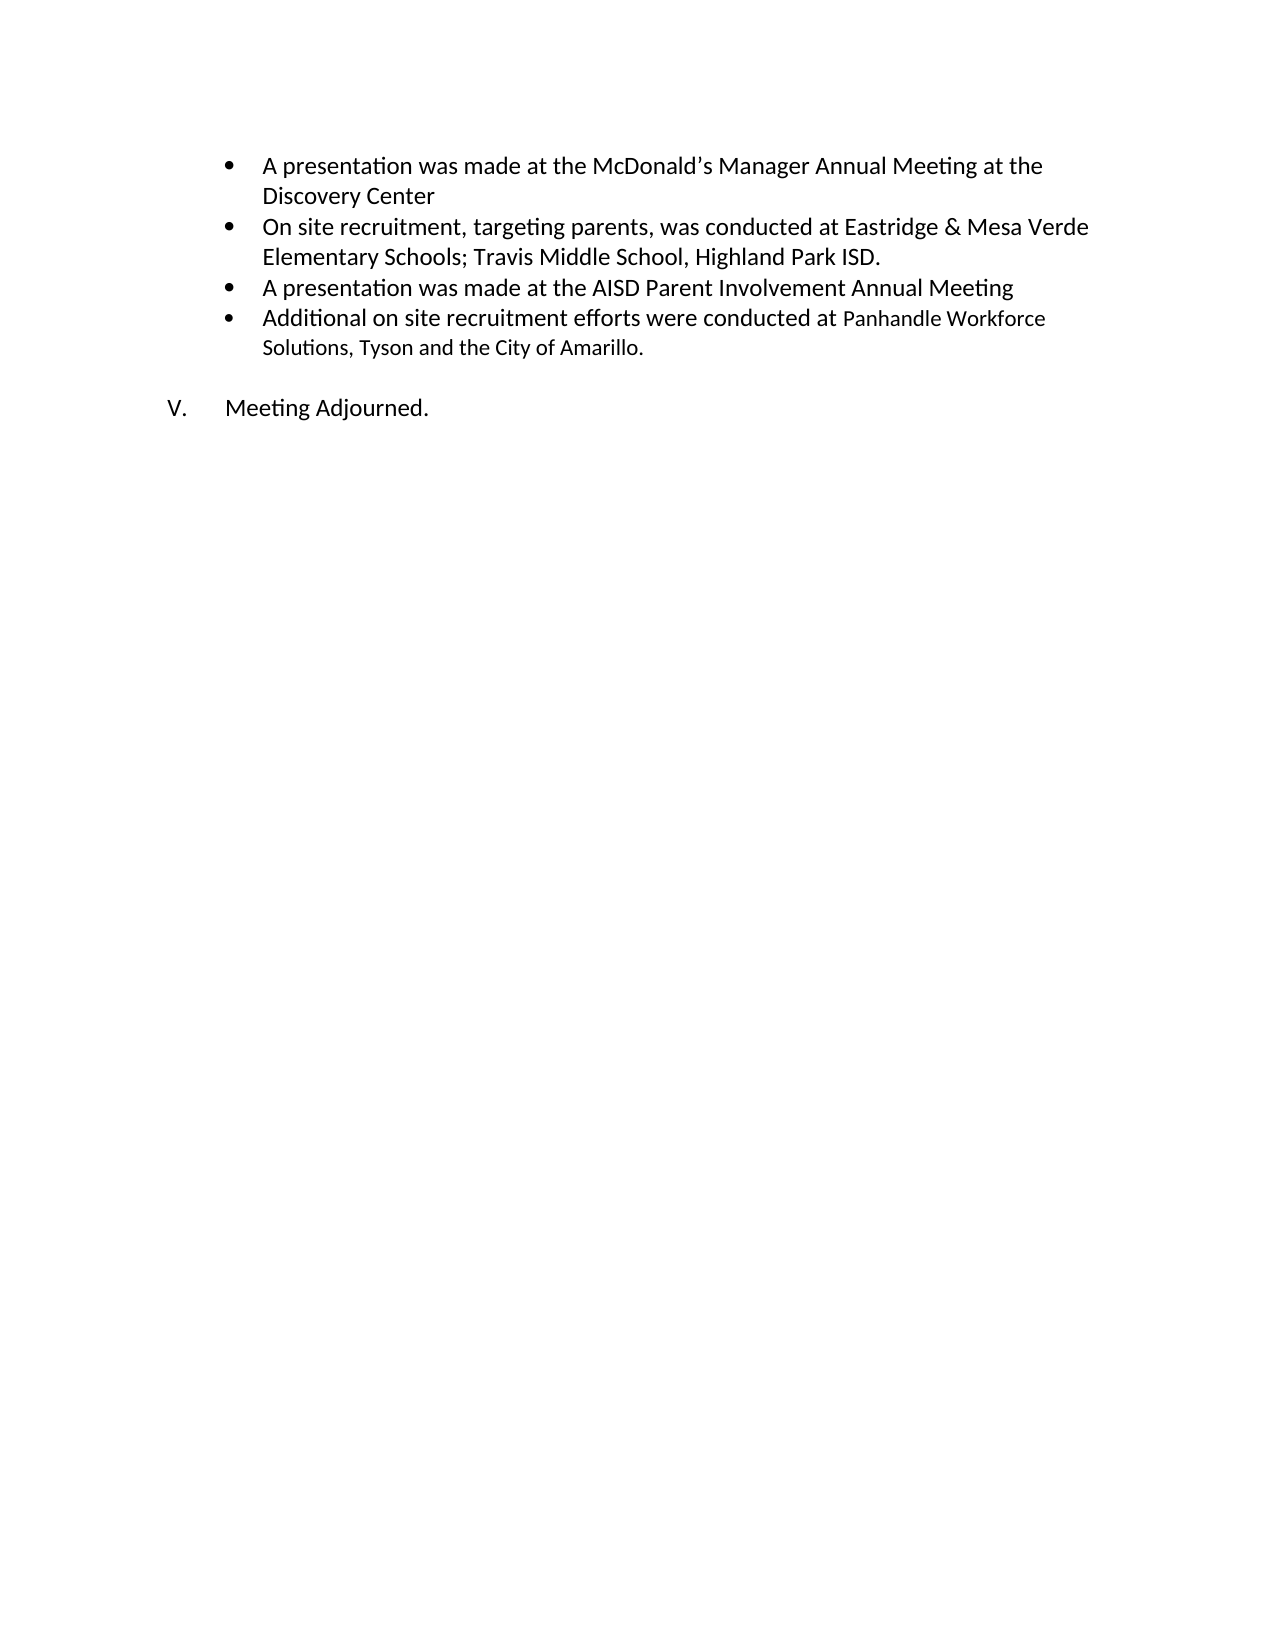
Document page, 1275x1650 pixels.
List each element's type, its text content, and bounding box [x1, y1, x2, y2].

list A presentation was made at the AISD Parent Involvement Annual Meeting [225, 272, 1125, 303]
list On site recruitment, targeting parents, was conducted at Eastridge & Mesa Verde Elementary Schools; Travis Middle School, Highland Park ISD. [225, 211, 1125, 272]
list Additional on site recruitment efforts were conducted at Panhandle Workforce Solutions, Tyson and the City of Amarillo. [225, 303, 1125, 361]
list A presentation was made at the McDonald’s Manager Annual Meeting at the Discovery Center [225, 150, 1125, 211]
list Meeting Adjourned. [187, 392, 1125, 422]
